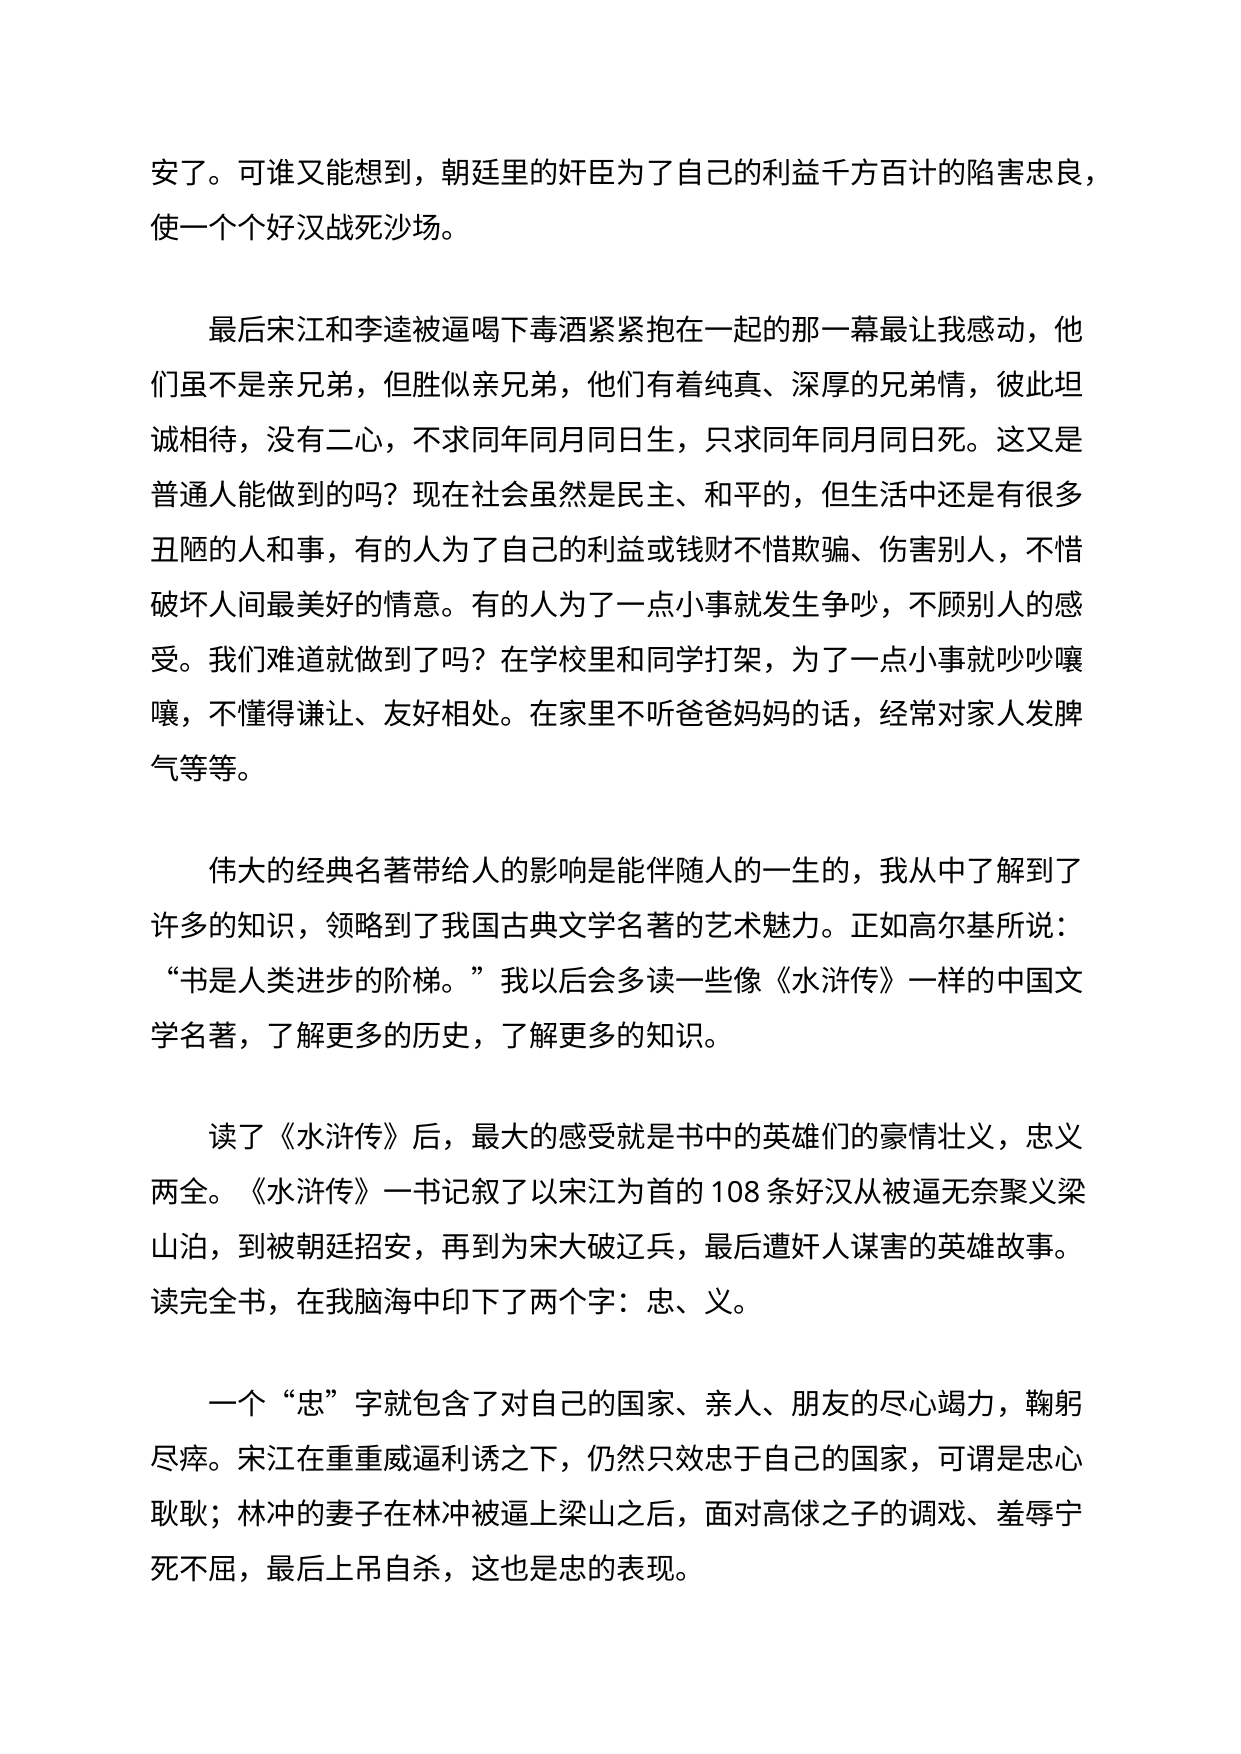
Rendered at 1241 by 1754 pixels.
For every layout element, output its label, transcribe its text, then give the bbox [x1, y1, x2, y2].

text 读了《水浒传》后，最大的感受就是书中的英雄们的豪情壮义，忠义两全。《水浒传》一书记叙了以宋江为首的108条好汉从被逼无奈聚义梁山泊，到被朝廷招安，再到为宋大破辽兵，最后遭奸人谋害的英雄故事。读完全书，在我脑海中印下了两个字：忠、义。 [150, 1114, 1090, 1321]
text 伟大的经典名著带给人的影响是能伴随人的一生的，我从中了解到了许多的知识，领略到了我国古典文学名著的艺术魅力。正如高尔基所说：“书是人类进步的阶梯。”我以后会多读一些像《水浒传》一样的中国文学名著，了解更多的历史，了解更多的知识。 [150, 848, 1090, 1054]
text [150, 150, 1090, 247]
text 最后宋江和李逵被逼喝下毒酒紧紧抱在一起的那一幕最让我感动，他们虽不是亲兄弟，但胜似亲兄弟，他们有着纯真、深厚的兄弟情，彼此坦诚相待，没有二心，不求同年同月同日生，只求同年同月同日死。这又是普通人能做到的吗？现在社会虽然是民主、和平的，但生活中还是有很多丑陋的人和事，有的人为了自己的利益或钱财不惜欺骗、伤害别人，不惜破坏人间最美好的情意。有的人为了一点小事就发生争吵，不顾别人的感受。我们难道就做到了吗？在学校里和同学打架，为了一点小事就吵吵嚷嚷，不懂得谦让、友好相处。在家里不听爸爸妈妈的话，经常对家人发脾气等等。 [150, 307, 1090, 788]
text 一个“忠”字就包含了对自己的国家、亲人、朋友的尽心竭力，鞠躬尽瘁。宋江在重重威逼利诱之下，仍然只效忠于自己的国家，可谓是忠心耿耿；林冲的妻子在林冲被逼上梁山之后，面对高俅之子的调戏、羞辱宁死不屈，最后上吊自杀，这也是忠的表现。 [150, 1381, 1090, 1588]
